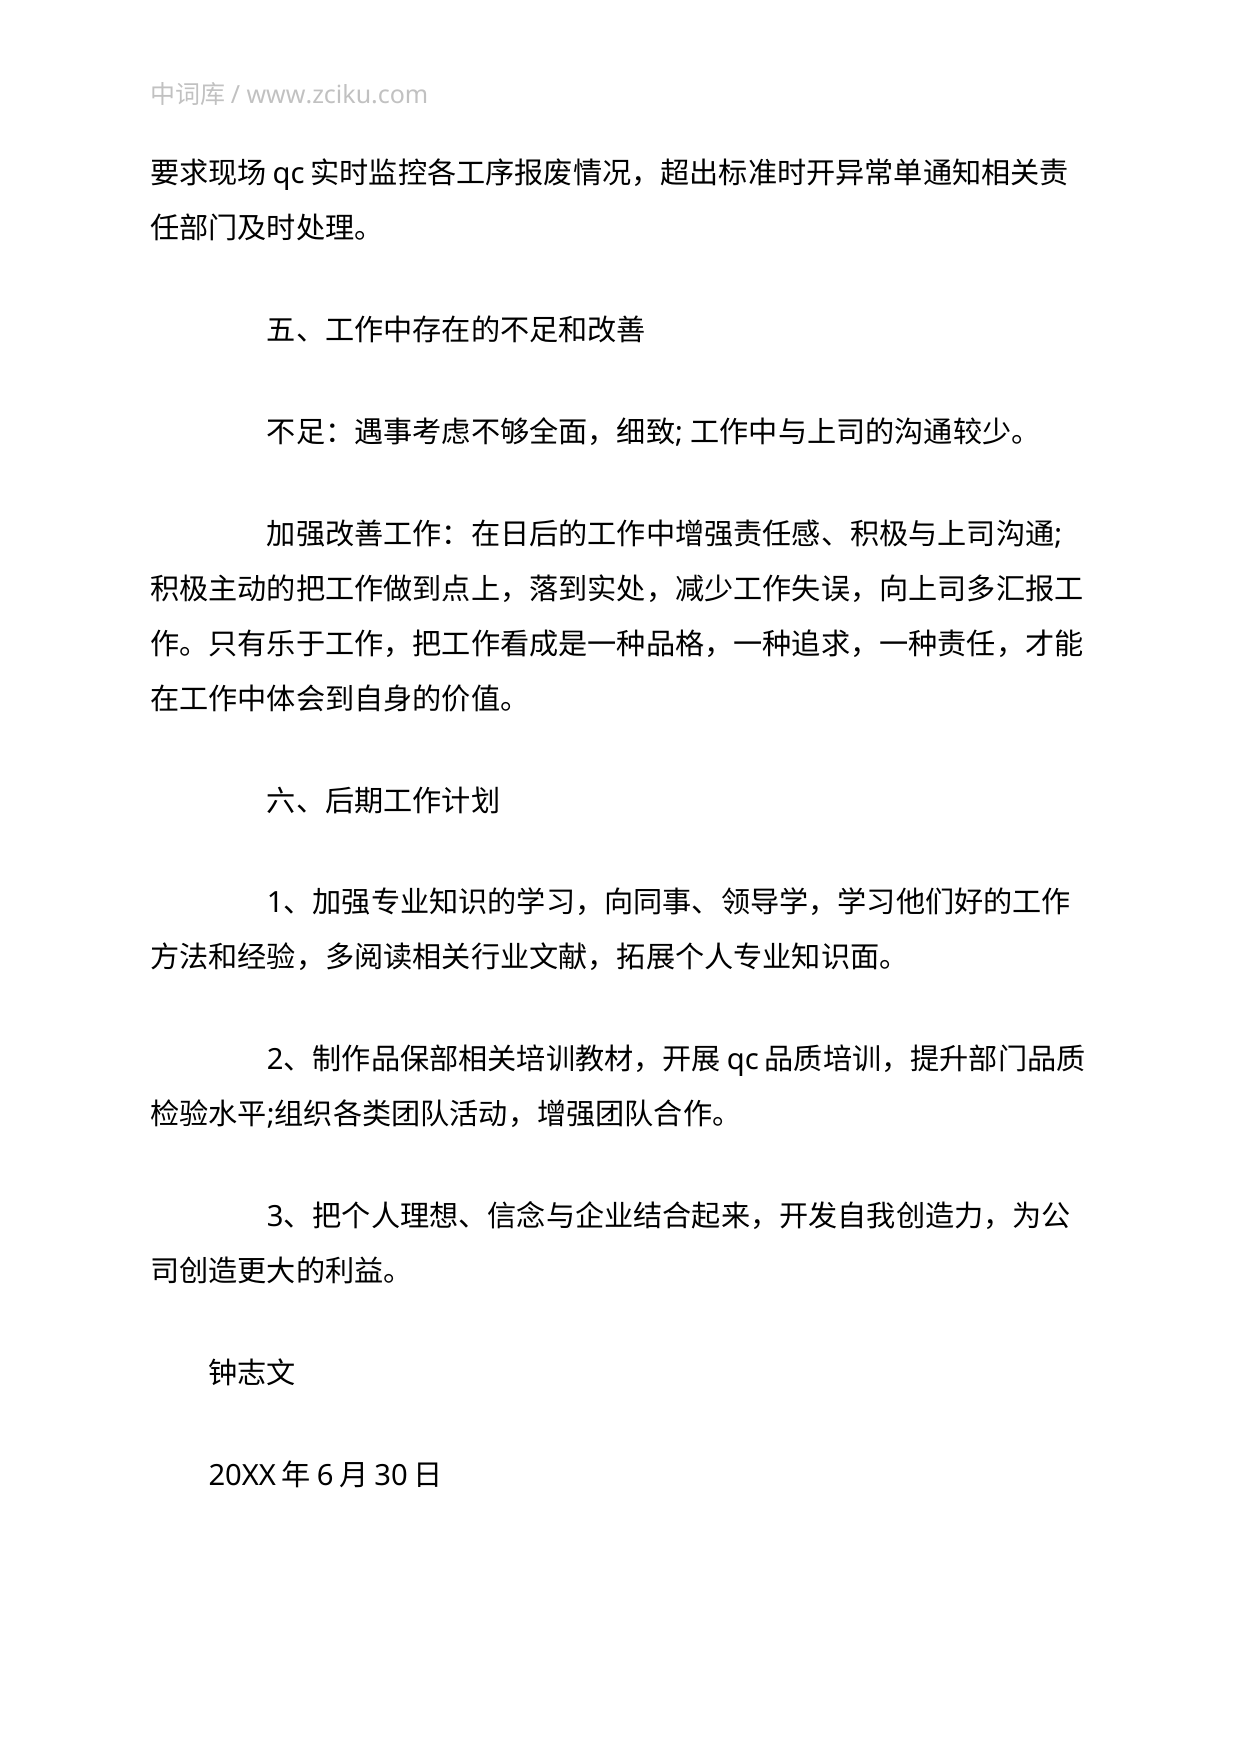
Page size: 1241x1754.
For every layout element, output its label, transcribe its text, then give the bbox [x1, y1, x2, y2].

text 不足：遇事考虑不够全面，细致; 工作中与上司的沟通较少。 [150, 408, 1090, 451]
text 六、后期工作计划 [150, 777, 1090, 819]
text 3、把个人理想、信念与企业结合起来，开发自我创造力，为公司创造更大的利益。 [150, 1193, 1090, 1290]
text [150, 150, 1090, 247]
text 五、工作中存在的不足和改善 [150, 307, 1090, 349]
text 钟志文 [150, 1349, 1090, 1392]
text 2、制作品保部相关培训教材，开展qc品质培训，提升部门品质检验水平;组织各类团队活动，增强团队合作。 [150, 1036, 1090, 1133]
text 20XX年6月30日 [150, 1451, 1090, 1493]
text 1、加强专业知识的学习，向同事、领导学，学习他们好的工作方法和经验，多阅读相关行业文献，拓展个人专业知识面。 [150, 879, 1090, 976]
text 加强改善工作：在日后的工作中增强责任感、积极与上司沟通;积极主动的把工作做到点上，落到实处，减少工作失误，向上司多汇报工作。只有乐于工作，把工作看成是一种品格，一种追求，一种责任，才能在工作中体会到自身的价值。 [150, 511, 1090, 718]
